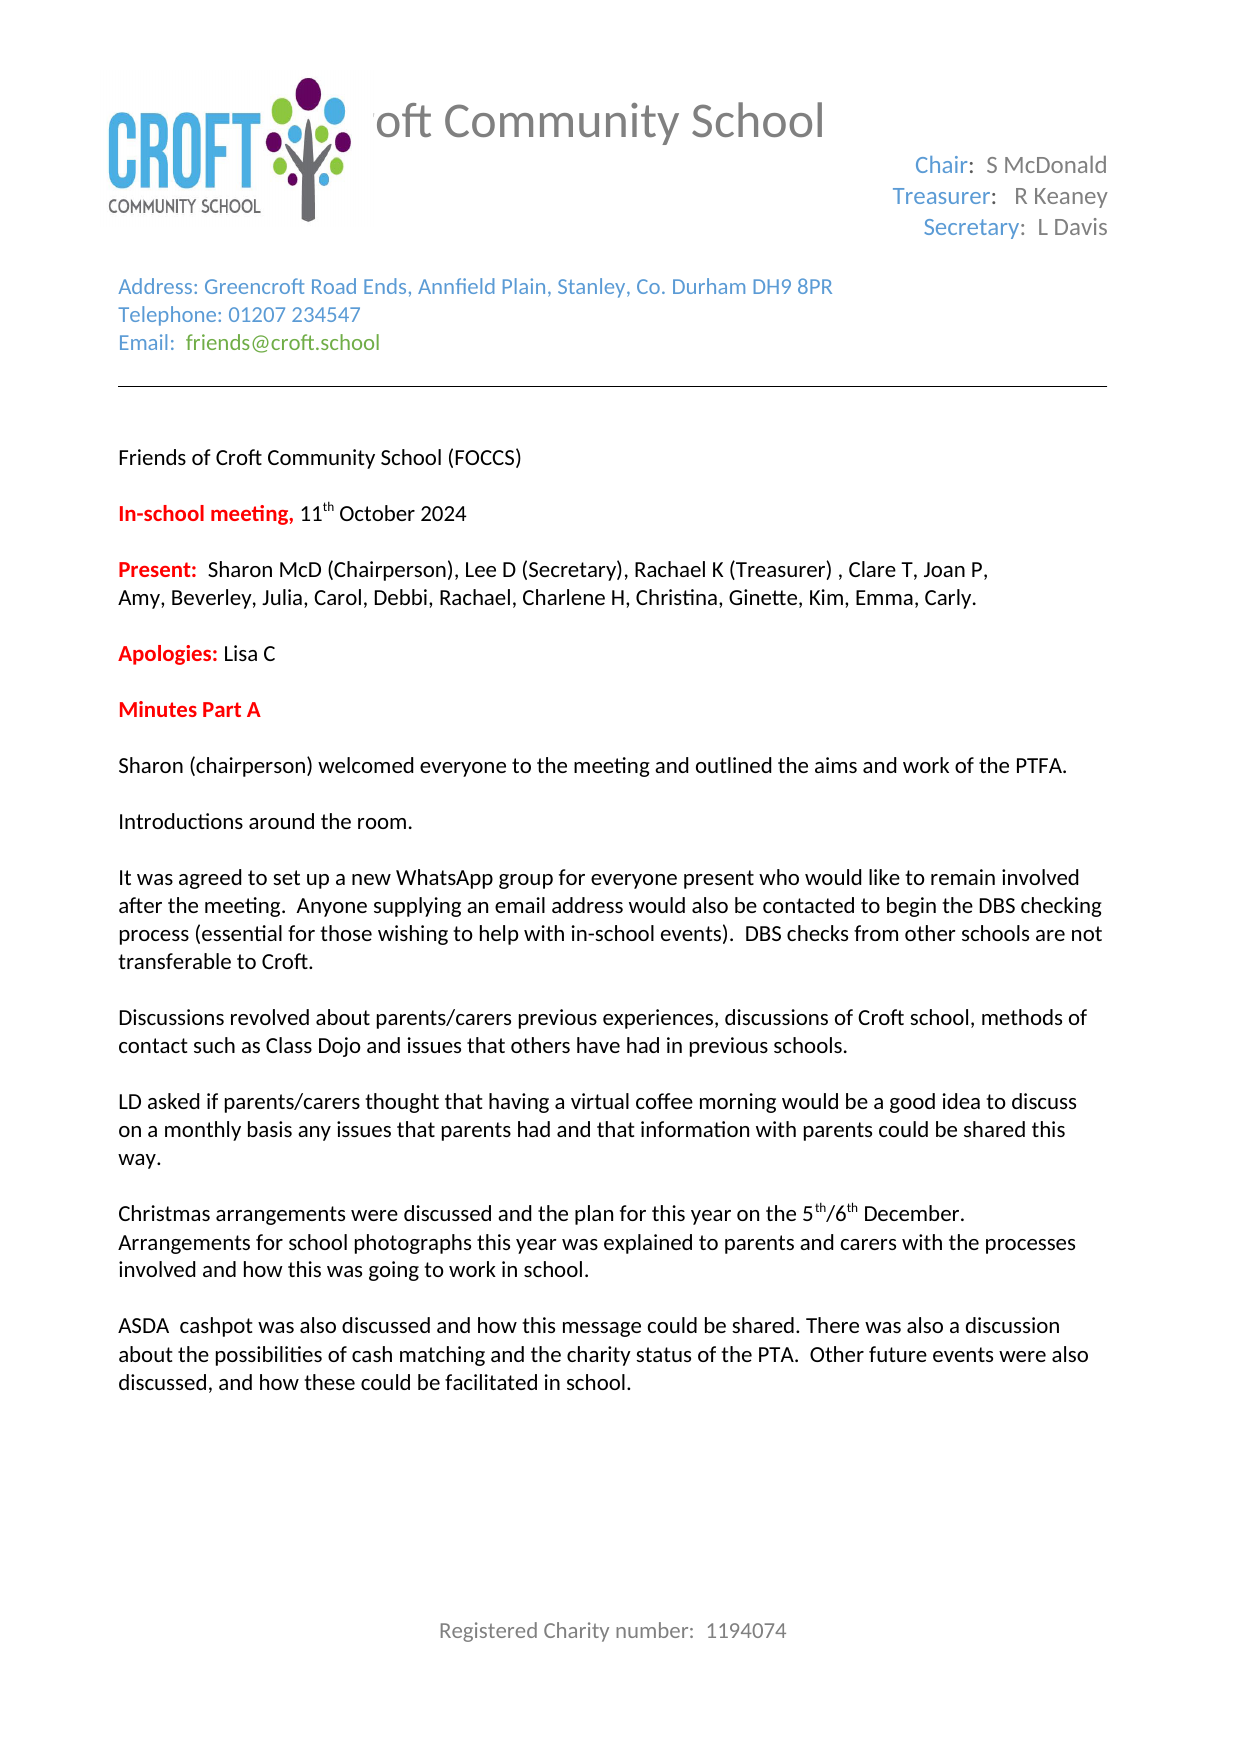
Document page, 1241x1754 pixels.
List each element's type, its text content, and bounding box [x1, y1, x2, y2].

text Friends of Croft Community School (FOCCS) [118, 443, 1107, 471]
text LD asked if parents/carers thought that having a virtual coffee morning would be a good idea to discuss on a monthly basis any issues that parents had and that information with parents could be shared this way. [118, 1087, 1107, 1172]
text In-school meeting, 11th October 2024 [118, 499, 1107, 527]
text Sharon (chairperson) welcomed everyone to the meeting and outlined the aims and work of the PTFA. [118, 751, 1107, 779]
text Introductions around the room. [118, 807, 1107, 835]
text It was agreed to set up a new WhatsApp group for everyone present who would like to remain involved after the meeting. Anyone supplying an email address would also be contacted to begin the DBS checking process (essential for those wishing to help with in-school events). DBS checks from other schools are not transferable to Croft. [118, 863, 1107, 975]
text Christmas arrangements were discussed and the plan for this year on the 5th/6th December. [118, 1199, 1107, 1228]
text Present: Sharon McD (Chairperson), Lee D (Secretary), Rachael K (Treasurer) , Clare T, Joan P, [118, 555, 1107, 583]
text Apologies: Lisa C [118, 639, 1107, 667]
text Arrangements for school photographs this year was explained to parents and carers with the processes involved and how this was going to work in school. [118, 1228, 1107, 1284]
text ASDA cashpot was also discussed and how this message could be shared. There was also a discussion about the possibilities of cash matching and the charity status of the PTA. Other future events were also discussed, and how these could be facilitated in school. [118, 1312, 1107, 1396]
text Discussions revolved about parents/carers previous experiences, discussions of Croft school, methods of contact such as Class Dojo and issues that others have had in previous schools. [118, 1003, 1107, 1059]
text Amy, Beverley, Julia, Carol, Debbi, Rachael, Charlene H, Christina, Ginette, Kim, Emma, Carly. [118, 583, 1107, 611]
text Minutes Part A [118, 695, 1107, 723]
